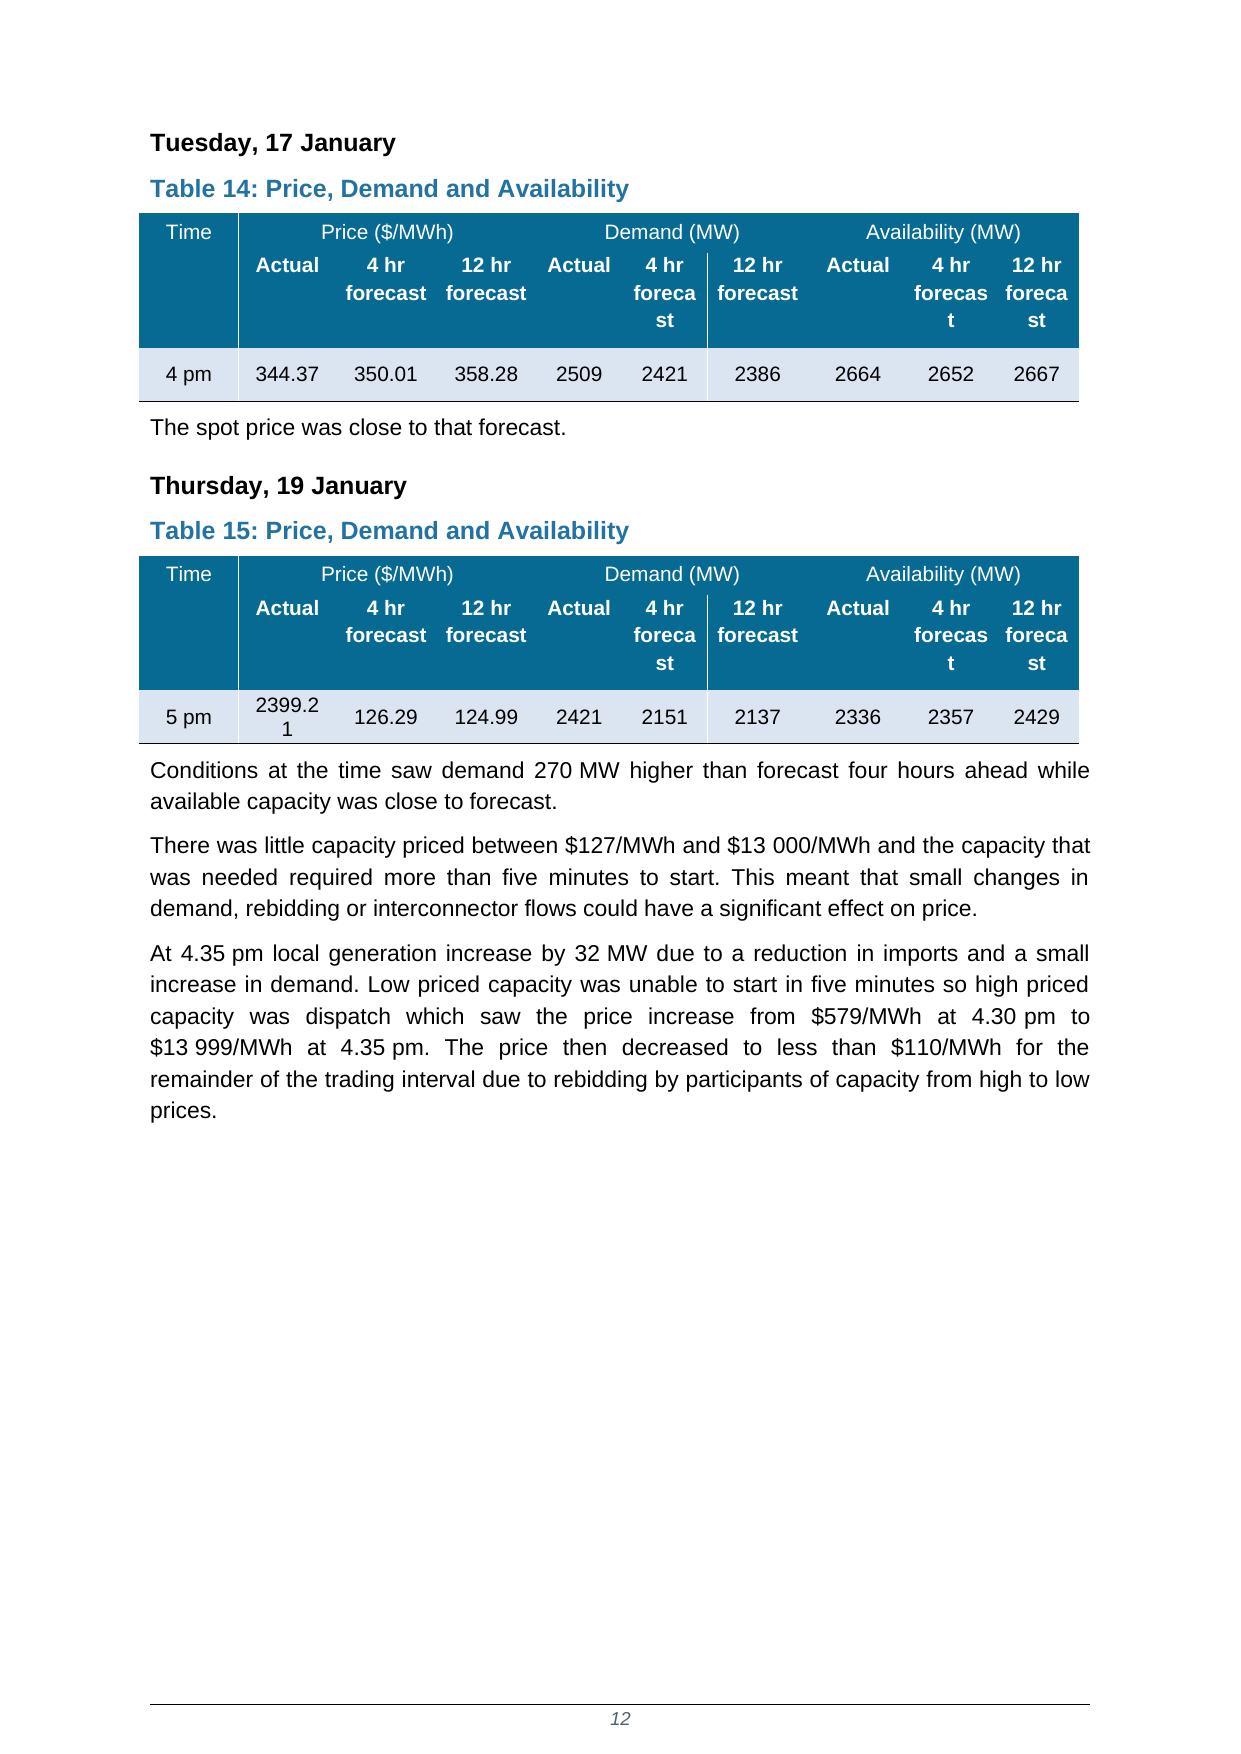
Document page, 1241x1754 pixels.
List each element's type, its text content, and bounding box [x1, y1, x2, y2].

table_cell Actual [239, 253, 336, 348]
text Table 15: Price, Demand and Availability [150, 516, 1090, 545]
text There was little capacity priced between $127/MWh and $13 000/MWh and the capacity that was needed required more than five minutes to start. This meant that small changes in demand, rebidding or interconnector flows could have a significant effect on price. [150, 832, 1090, 922]
table_cell 4 hr forecast [622, 253, 707, 348]
table_cell Actual [808, 253, 908, 348]
text At 4.35 pm local generation increase by 32 MW due to a reduction in imports and a small increase in demand. Low priced capacity was unable to start in five minutes so high priced capacity was dispatch which saw the price increase from $579/MWh at 4.30 pm to $13 999/MWh at 4.35 pm. The price then decreased to less than $110/MWh for the remainder of the trading interval due to rebidding by participants of capacity from high to low prices. [150, 939, 1090, 1124]
table_cell 2137 [708, 690, 808, 743]
table_cell 12 hr forecast [708, 595, 808, 690]
table_cell Actual [808, 595, 908, 690]
table_cell 2652 [908, 348, 994, 401]
table_cell 350.01 [336, 348, 436, 401]
table_cell [139, 253, 238, 348]
table_cell 12 hr forecast [708, 253, 808, 348]
table_cell 126.29 [336, 690, 436, 743]
table_cell 2667 [994, 348, 1079, 401]
subtitle Thursday, 19 January [150, 471, 1090, 499]
table_cell 2399.21 [239, 690, 336, 743]
table_cell 2509 [536, 348, 622, 401]
table_header Demand (MW) [536, 213, 808, 253]
table_header Availability (MW) [808, 556, 1079, 595]
table_cell 5 pm [139, 690, 238, 743]
table_cell 2386 [708, 348, 808, 401]
table_header Price ($/MWh) [239, 556, 536, 595]
table_header Time [139, 213, 238, 253]
table_cell 358.28 [436, 348, 536, 401]
table_cell 4 hr forecast [336, 253, 436, 348]
text Table 14: Price, Demand and Availability [150, 174, 1090, 203]
text The spot price was close to that forecast. [150, 414, 1090, 441]
table_cell [139, 595, 238, 690]
table_cell 4 hr forecast [622, 595, 707, 690]
text Conditions at the time saw demand 270 MW higher than forecast four hours ahead while available capacity was close to forecast. [150, 757, 1090, 814]
table_cell 2421 [536, 690, 622, 743]
table_header Time [139, 556, 238, 595]
table_cell 4 hr forecast [908, 253, 994, 348]
table_cell 12 hr forecast [436, 253, 536, 348]
table_cell 124.99 [436, 690, 536, 743]
table_cell 2151 [622, 690, 707, 743]
table_cell 2421 [622, 348, 707, 401]
table_header Availability (MW) [808, 213, 1079, 253]
table_cell 344.37 [239, 348, 336, 401]
table_cell Actual [536, 595, 622, 690]
table_cell 2336 [808, 690, 908, 743]
table_cell 2664 [808, 348, 908, 401]
table_cell 12 hr forecast [994, 595, 1079, 690]
table_cell 4 hr forecast [336, 595, 436, 690]
subtitle Tuesday, 17 January [150, 128, 1090, 157]
table_cell 4 hr forecast [908, 595, 994, 690]
table_cell 4 pm [139, 348, 238, 401]
table_header Price ($/MWh) [239, 213, 536, 253]
table_header Demand (MW) [536, 556, 808, 595]
table_cell 2429 [994, 690, 1079, 743]
table_cell Actual [536, 253, 622, 348]
table_cell 12 hr forecast [436, 595, 536, 690]
table_cell 2357 [908, 690, 994, 743]
table_cell Actual [239, 595, 336, 690]
table_cell 12 hr forecast [994, 253, 1079, 348]
